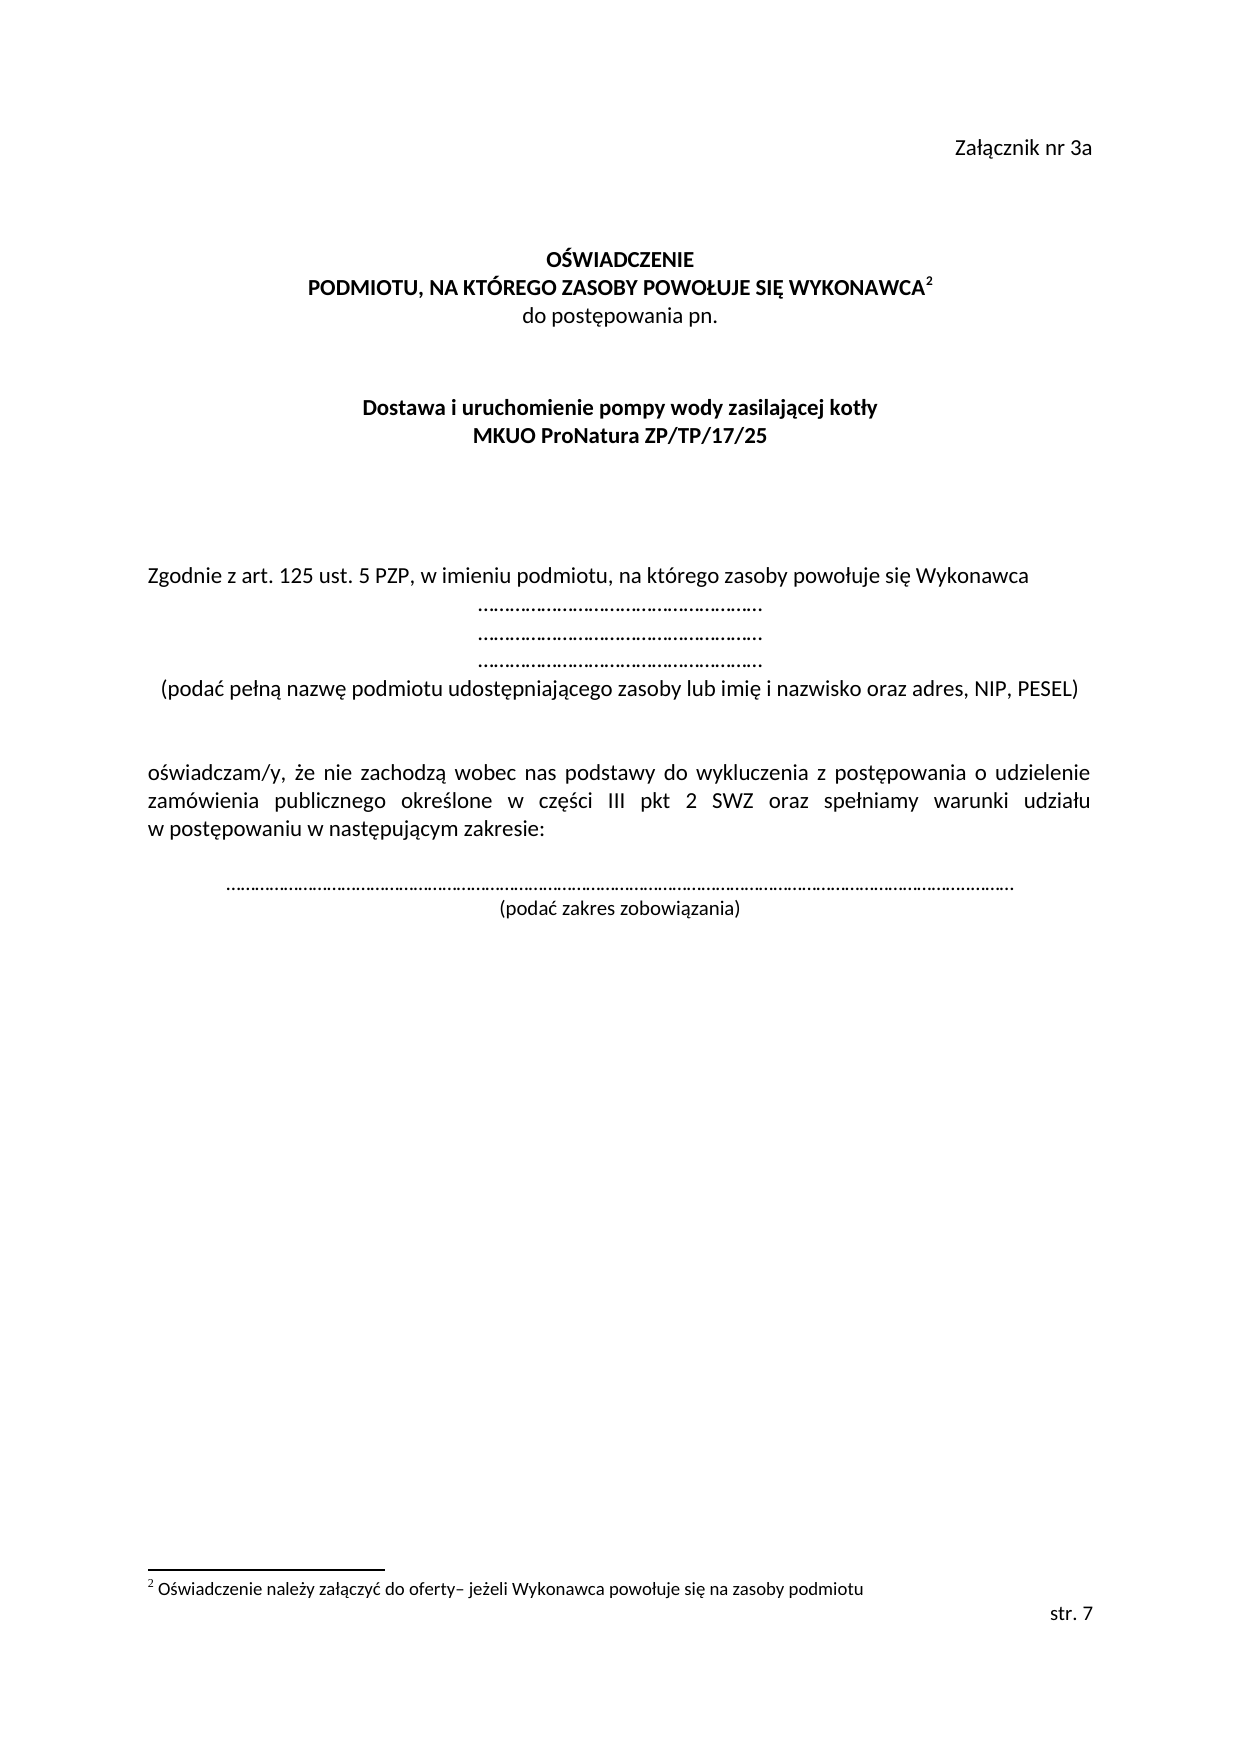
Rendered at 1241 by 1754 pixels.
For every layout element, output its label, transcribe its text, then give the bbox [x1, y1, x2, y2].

text MKUO ProNatura ZP/TP/17/25 [148, 421, 1093, 449]
text Dostawa i uruchomienie pompy wody zasilającej kotły [148, 393, 1093, 421]
text oświadczam/y, że nie zachodzą wobec nas podstawy do wykluczenia z postępowania o udzielenie zamówienia publicznego określone w części III pkt 2 SWZ oraz spełniamy warunki udziału w postępowaniu w następującym zakresie: [148, 758, 1093, 842]
text Zgodnie z art. 125 ust. 5 PZP, w imieniu podmiotu, na którego zasoby powołuje się Wykonawca [148, 562, 1093, 589]
text ……………………………………………… [148, 618, 1093, 646]
text (podać pełną nazwę podmiotu udostępniającego zasoby lub imię i nazwisko oraz adres, NIP, PESEL) [148, 674, 1093, 702]
text ……………………………………………… [148, 646, 1093, 674]
text Załącznik nr 3a [148, 133, 1093, 161]
text (podać zakres zobowiązania) [148, 895, 1093, 921]
text OŚWIADCZENIE [148, 245, 1093, 273]
text do postępowania pn. [148, 301, 1093, 329]
text ………………………………………………………………………………………………………………………………………..……… [148, 870, 1093, 895]
text PODMIOTU, NA KTÓREGO ZASOBY POWOŁUJE SIĘ WYKONAWCA [148, 273, 1093, 301]
text ……………………………………………… [148, 589, 1093, 618]
